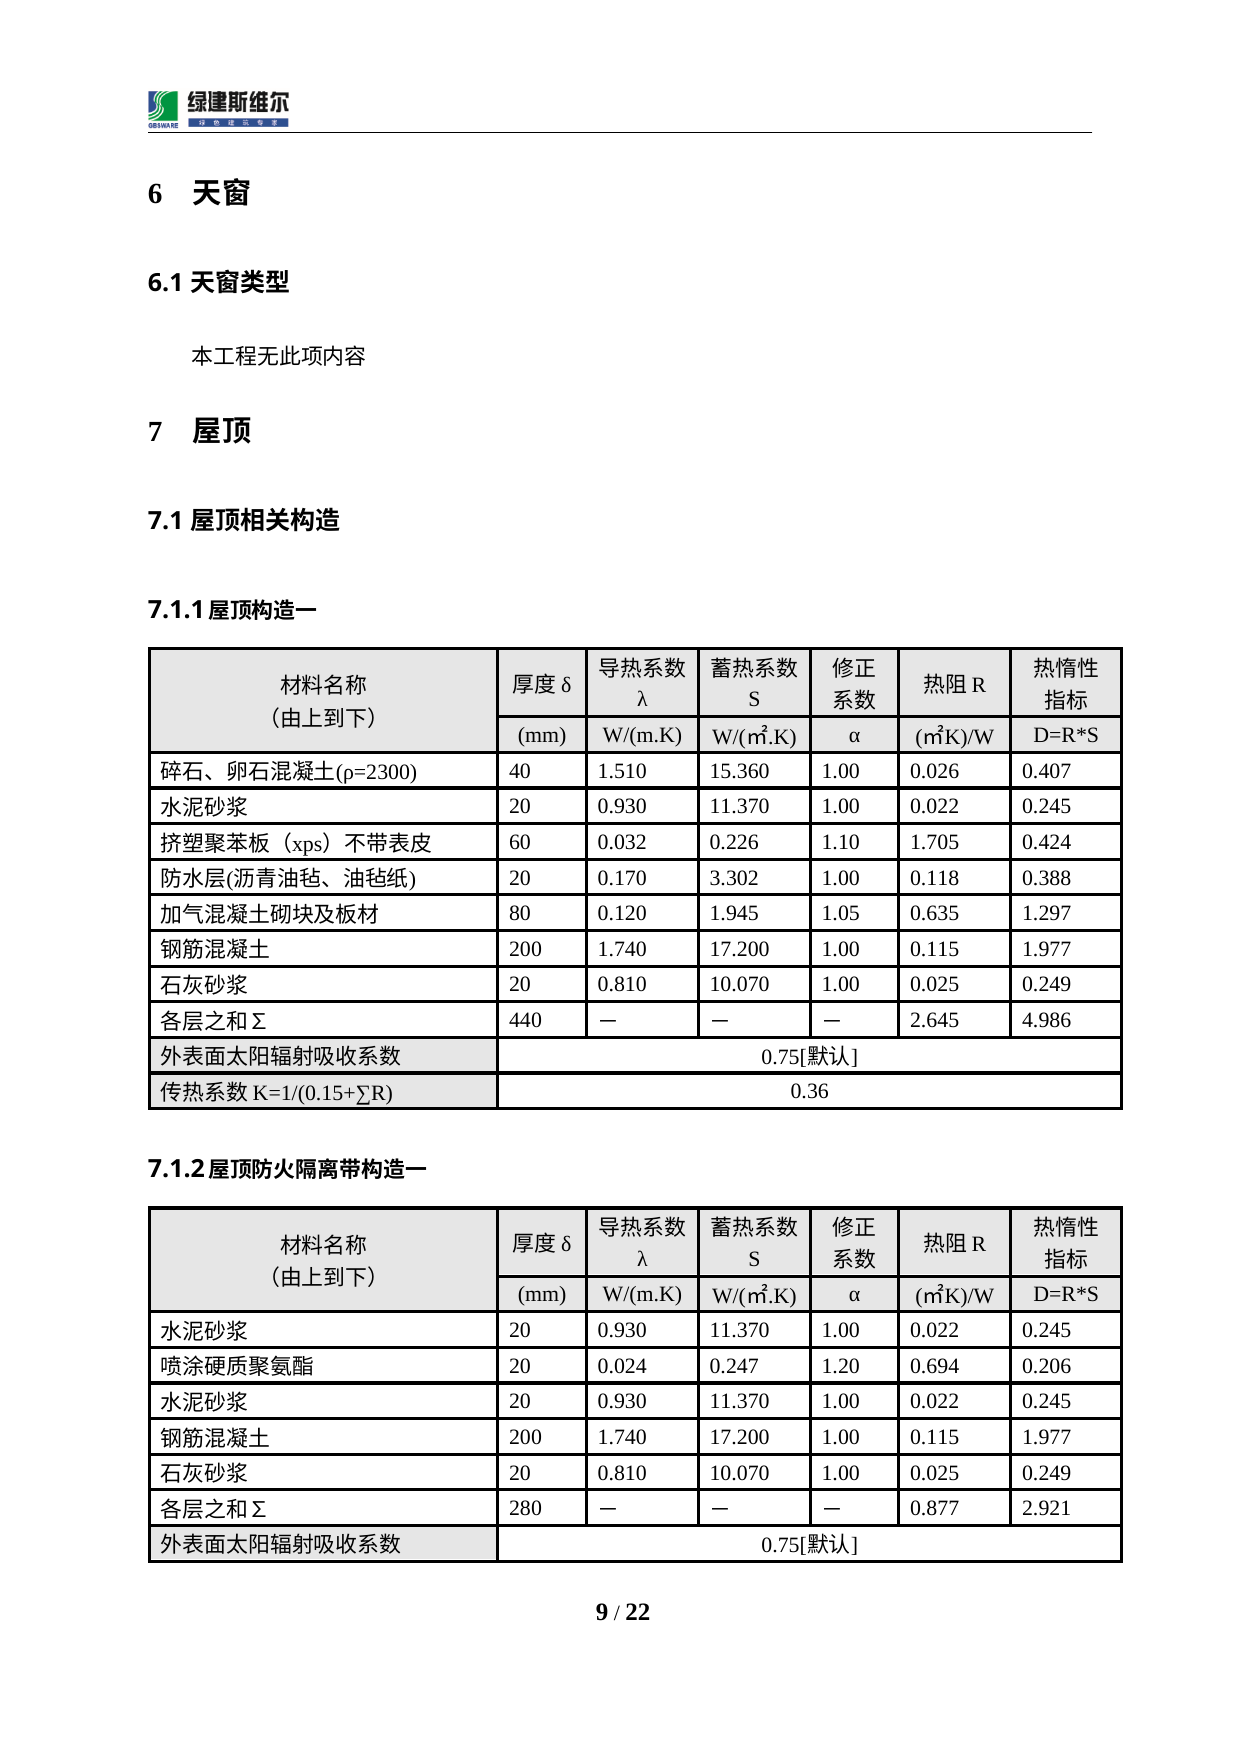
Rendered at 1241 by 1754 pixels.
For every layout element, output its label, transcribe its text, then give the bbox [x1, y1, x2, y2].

table_cell 20 [499, 1456, 585, 1488]
table_cell D=R*S [1012, 1278, 1120, 1310]
table_header 修正 系数 [812, 650, 897, 715]
table_cell 0.226 [700, 825, 809, 858]
table_cell 3.302 [700, 861, 809, 893]
table_cell 0.249 [1012, 1456, 1120, 1488]
table_cell 10.070 [700, 1456, 809, 1488]
table_cell 0.245 [1012, 1313, 1120, 1346]
table_cell 0.026 [900, 754, 1009, 786]
subtitle 屋顶 [148, 396, 1092, 461]
table_cell 280 [499, 1491, 585, 1524]
table_cell 水泥砂浆 [151, 1385, 496, 1417]
table_cell 11.370 [700, 790, 809, 822]
table_header 厚度δ [499, 1210, 585, 1274]
table_cell 1.00 [812, 932, 897, 964]
table_cell 1.00 [812, 1385, 897, 1417]
table_cell 0.877 [900, 1491, 1009, 1524]
table_cell 0.245 [1012, 1385, 1120, 1417]
table_cell － [700, 1491, 809, 1524]
table_header 材料名称 （由上到下） [151, 1210, 496, 1310]
table_cell 0.424 [1012, 825, 1120, 858]
table_cell 1.740 [588, 932, 697, 964]
table_cell 0.115 [900, 932, 1009, 964]
table_cell 1.00 [812, 1420, 897, 1453]
table_cell 喷涂硬质聚氨酯 [151, 1349, 496, 1381]
table_cell 0.75[默认] [499, 1039, 1120, 1071]
table_cell 11.370 [700, 1313, 809, 1346]
table_cell 0.247 [700, 1349, 809, 1381]
table_header 导热系数λ [588, 650, 697, 715]
subtitle 屋顶构造一 [148, 576, 1092, 641]
table_cell (mm) [499, 1278, 585, 1310]
table_header 热阻R [900, 1210, 1009, 1274]
table_cell 0.206 [1012, 1349, 1120, 1381]
table_cell － [812, 1003, 897, 1036]
table_cell 0.635 [900, 896, 1009, 929]
table_cell － [700, 1003, 809, 1036]
subtitle 屋顶相关构造 [148, 486, 1092, 551]
table_header 蓄热系数S [700, 650, 809, 715]
table_cell 0.694 [900, 1349, 1009, 1381]
table_cell 20 [499, 861, 585, 893]
table_cell 15.360 [700, 754, 809, 786]
table_cell 1.00 [812, 1456, 897, 1488]
table_cell 11.370 [700, 1385, 809, 1417]
table_cell 水泥砂浆 [151, 790, 496, 822]
table_cell D=R*S [1012, 718, 1120, 751]
table_cell 200 [499, 932, 585, 964]
table_cell 0.930 [588, 1385, 697, 1417]
subtitle 天窗类型 [148, 248, 1092, 313]
table_cell 0.930 [588, 1313, 697, 1346]
table_cell 碎石、卵石混凝土(ρ=2300) [151, 754, 496, 786]
table_cell 10.070 [700, 968, 809, 1000]
table_header 材料名称 （由上到下） [151, 650, 496, 751]
table_cell (mm) [499, 718, 585, 751]
picture [147, 88, 290, 130]
table_cell 0.249 [1012, 968, 1120, 1000]
table_cell α [812, 1278, 897, 1310]
table_cell 钢筋混凝土 [151, 932, 496, 964]
table_cell 0.022 [900, 1313, 1009, 1346]
table_cell 0.170 [588, 861, 697, 893]
table_cell 加气混凝土砌块及板材 [151, 896, 496, 929]
table_cell 20 [499, 968, 585, 1000]
table_cell 钢筋混凝土 [151, 1420, 496, 1453]
table_cell 17.200 [700, 1420, 809, 1453]
table_cell 1.00 [812, 790, 897, 822]
table_cell 1.10 [812, 825, 897, 858]
table_cell 外表面太阳辐射吸收系数 [151, 1039, 496, 1071]
table_cell 0.75[默认] [499, 1527, 1120, 1559]
subtitle 天窗 [148, 158, 1092, 223]
table_cell 1.510 [588, 754, 697, 786]
table_cell 各层之和∑ [151, 1491, 496, 1524]
table_cell W/(m.K) [588, 718, 697, 751]
table_cell 0.022 [900, 790, 1009, 822]
table_cell (㎡K)/W [900, 718, 1009, 751]
table_cell 20 [499, 790, 585, 822]
table_cell 防水层(沥青油毡、油毡纸) [151, 861, 496, 893]
table_cell 0.025 [900, 1456, 1009, 1488]
table_cell 0.120 [588, 896, 697, 929]
table_cell － [588, 1491, 697, 1524]
table_header 热惰性 指标 [1012, 650, 1120, 715]
table_header 修正 系数 [812, 1210, 897, 1274]
table_cell 传热系数K=1/(0.15+∑R) [151, 1075, 496, 1107]
table_cell 20 [499, 1385, 585, 1417]
text 本工程无此项内容 [148, 338, 1092, 371]
table_cell 外表面太阳辐射吸收系数 [151, 1527, 496, 1559]
table_cell 挤塑聚苯板（xps）不带表皮 [151, 825, 496, 858]
table_header 热阻R [900, 650, 1009, 715]
table_cell 1.945 [700, 896, 809, 929]
table_cell 1.05 [812, 896, 897, 929]
table_cell 1.00 [812, 754, 897, 786]
table_cell 1.705 [900, 825, 1009, 858]
table_header 蓄热系数S [700, 1210, 809, 1274]
table_cell W/(㎡.K) [700, 1278, 809, 1310]
table_cell 0.36 [499, 1075, 1120, 1107]
table_cell 0.810 [588, 1456, 697, 1488]
table_cell 0.115 [900, 1420, 1009, 1453]
table_cell W/(㎡.K) [700, 718, 809, 751]
table_cell 20 [499, 1349, 585, 1381]
table_cell 1.00 [812, 968, 897, 1000]
table_cell 1.977 [1012, 932, 1120, 964]
table_cell 200 [499, 1420, 585, 1453]
table_cell 0.407 [1012, 754, 1120, 786]
table_cell 0.025 [900, 968, 1009, 1000]
table_cell 1.740 [588, 1420, 697, 1453]
table_cell α [812, 718, 897, 751]
table_cell － [588, 1003, 697, 1036]
table_cell W/(m.K) [588, 1278, 697, 1310]
table_header 厚度δ [499, 650, 585, 715]
table_cell 80 [499, 896, 585, 929]
table_header 热惰性 指标 [1012, 1210, 1120, 1274]
table_cell 1.977 [1012, 1420, 1120, 1453]
table_cell 0.930 [588, 790, 697, 822]
table_cell － [812, 1491, 897, 1524]
table_cell (㎡K)/W [900, 1278, 1009, 1310]
table_header 导热系数λ [588, 1210, 697, 1274]
table_cell 各层之和∑ [151, 1003, 496, 1036]
table_cell 17.200 [700, 932, 809, 964]
table_cell 1.00 [812, 861, 897, 893]
table_cell 0.810 [588, 968, 697, 1000]
table_cell 石灰砂浆 [151, 968, 496, 1000]
table_cell 0.245 [1012, 790, 1120, 822]
table_cell 20 [499, 1313, 585, 1346]
table_cell 2.645 [900, 1003, 1009, 1036]
table_cell 0.022 [900, 1385, 1009, 1417]
table_cell 0.032 [588, 825, 697, 858]
table_cell 1.297 [1012, 896, 1120, 929]
table_cell 石灰砂浆 [151, 1456, 496, 1488]
table_cell 1.20 [812, 1349, 897, 1381]
table_cell 40 [499, 754, 585, 786]
table_cell 0.024 [588, 1349, 697, 1381]
table_cell 440 [499, 1003, 585, 1036]
table_cell 2.921 [1012, 1491, 1120, 1524]
table_cell 0.388 [1012, 861, 1120, 893]
table_cell 60 [499, 825, 585, 858]
table_cell 4.986 [1012, 1003, 1120, 1036]
subtitle 屋顶防火隔离带构造一 [148, 1135, 1092, 1200]
table_cell 水泥砂浆 [151, 1313, 496, 1346]
table_cell 0.118 [900, 861, 1009, 893]
table_cell 1.00 [812, 1313, 897, 1346]
